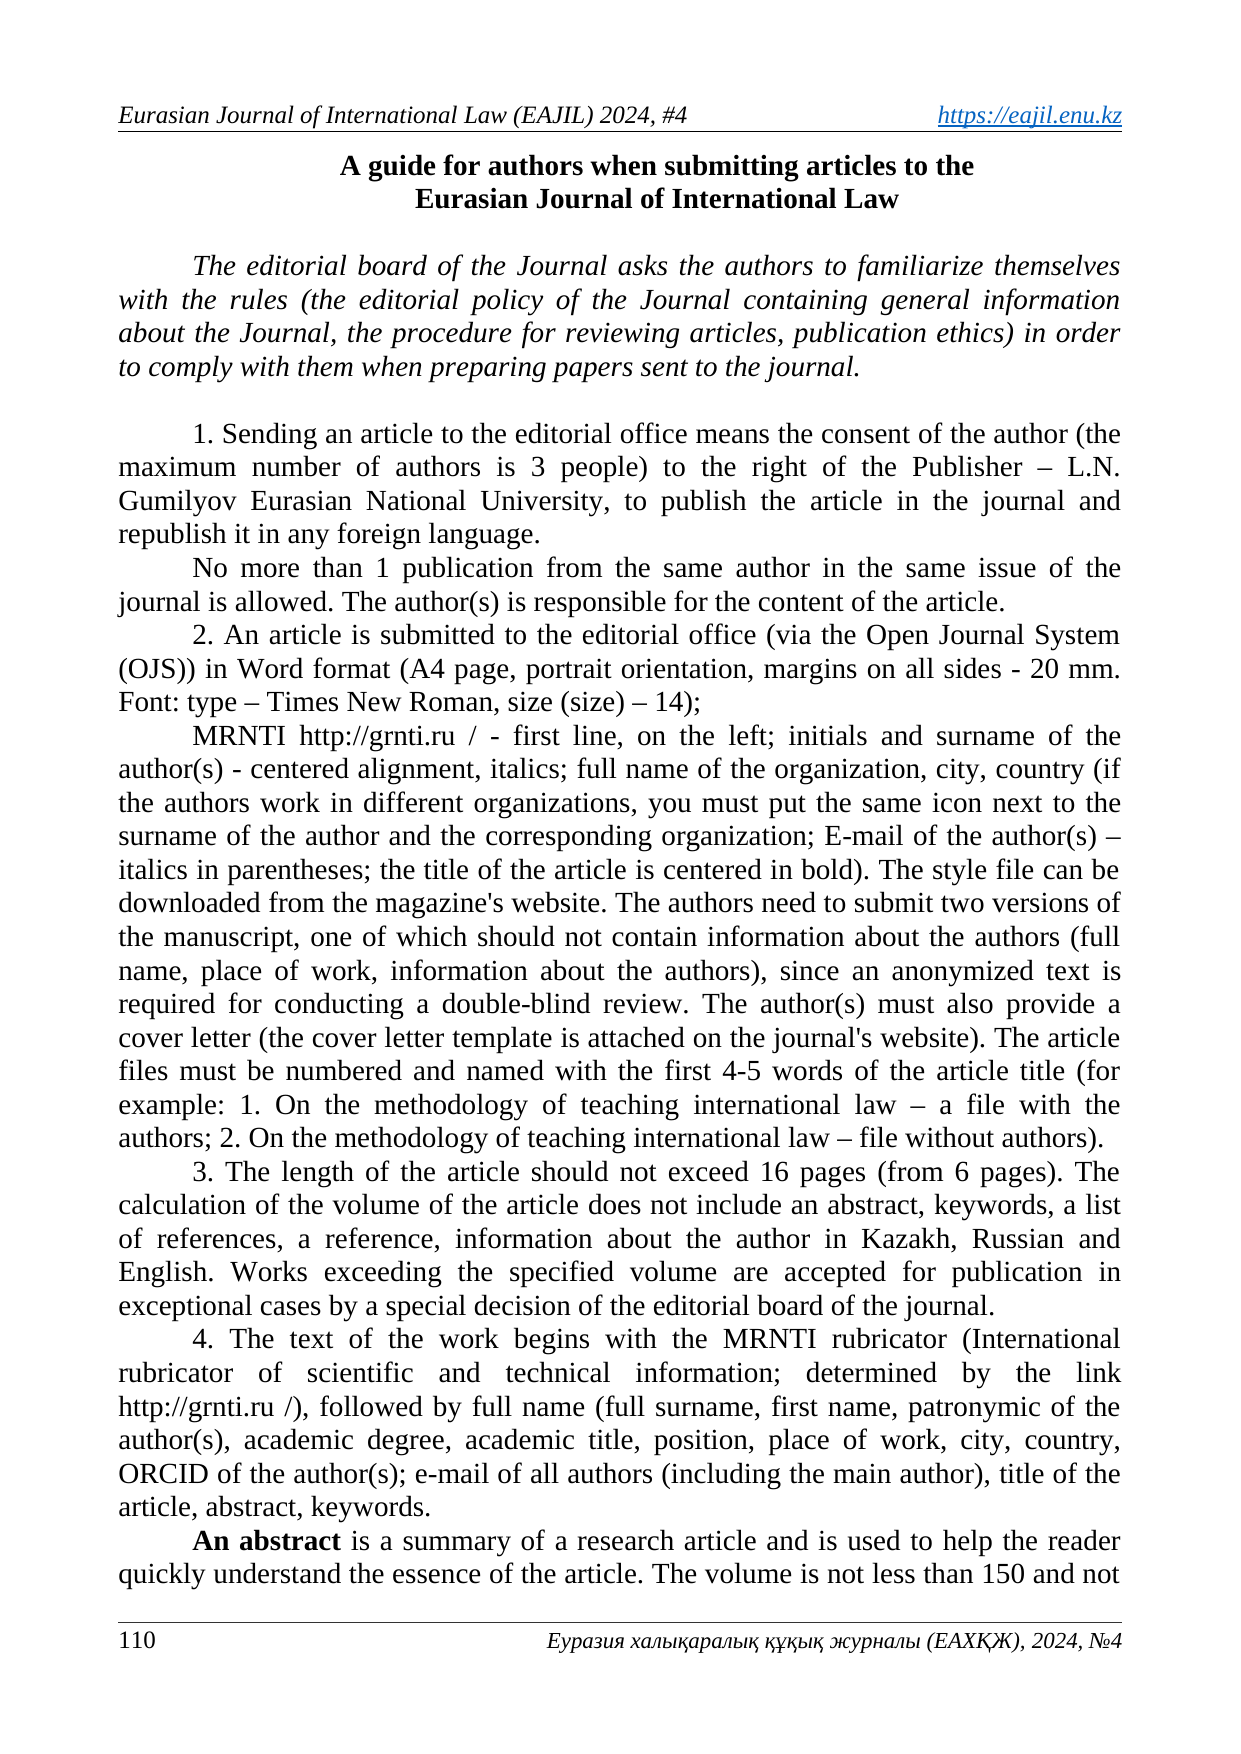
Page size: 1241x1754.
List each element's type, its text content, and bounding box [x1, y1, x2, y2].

text 3. The length of the article should not exceed 16 pages (from 6 pages). The calculation of the volume of the article does not include an abstract, keywords, a list of references, a reference, information about the author in Kazakh, Russian and English. Works exceeding the specified volume are accepted for publication in exceptional cases by a special decision of the editorial board of the journal. [118, 1154, 1122, 1322]
text The editorial board of the Journal asks the authors to familiarize themselves with the rules (the editorial policy of the Journal containing general information about the Journal, the procedure for reviewing articles, publication ethics) in order to comply with them when preparing papers sent to the journal. [118, 248, 1122, 382]
list MRNTI http://grnti.ru / - first line, on the left; initials and surname of the author(s) - centered alignment, italics; full name of the organization, city, country (if the authors work in different organizations, you must put the same icon next to the surname of the author and the corresponding organization; E-mail of the author(s) – italics in parentheses; the title of the article is centered in bold). The style file can be downloaded from the magazine's website. The authors need to submit two versions of the manuscript, one of which should not contain information about the authors (full name, place of work, information about the authors), since an anonymized text is required for conducting a double-blind review. The author(s) must also provide a cover letter (the cover letter template is attached on the journal's website). The article files must be numbered and named with the first 4-5 words of the article title (for example: 1. On the methodology of teaching international law – a file with the authors; 2. On the methodology of teaching international law – file without authors). [118, 718, 1122, 1154]
text 2. An article is submitted to the editorial office (via the Open Journal System (OJS)) in Word format (A4 page, portrait orientation, margins on all sides - 20 mm. Font: type – Times New Roman, size (size) – 14); [118, 617, 1122, 718]
text A guide for authors when submitting articles to the [118, 148, 1122, 181]
text Eurasian Journal of International Law [118, 181, 1122, 215]
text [118, 1523, 1122, 1590]
text 1. Sending an article to the editorial office means the consent of the author (the maximum number of authors is 3 people) to the right of the Publisher – L.N. Gumilyov Eurasian National University, to publish the article in the journal and republish it in any foreign language. [118, 416, 1122, 550]
text 4. The text of the work begins with the MRNTI rubricator (International rubricator of scientific and technical information; determined by the link http://grnti.ru /), followed by full name (full surname, first name, patronymic of the author(s), academic degree, academic title, position, place of work, city, country, ORCID of the author(s); e-mail of all authors (including the main author), title of the article, abstract, keywords. [118, 1322, 1122, 1523]
text No more than 1 publication from the same author in the same issue of the journal is allowed. The author(s) is responsible for the content of the article. [118, 550, 1122, 617]
